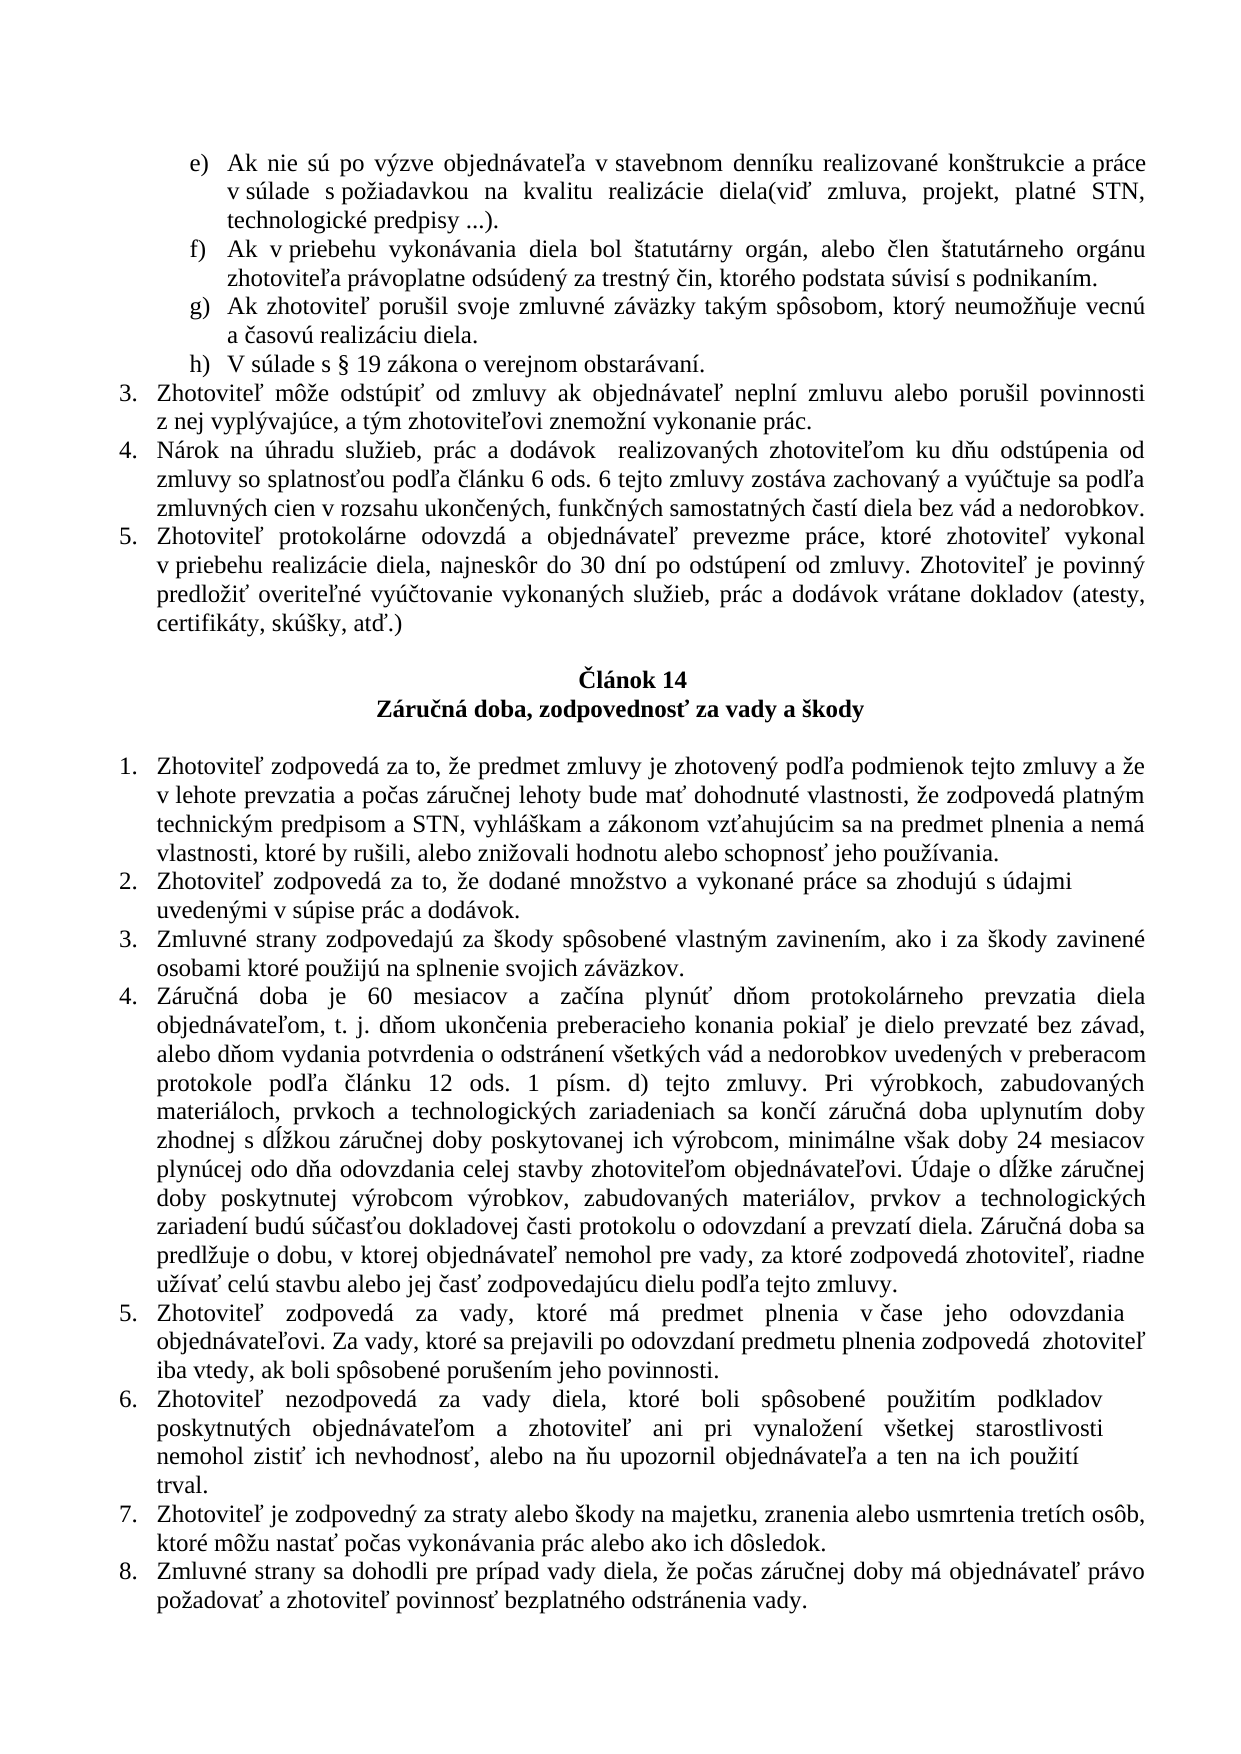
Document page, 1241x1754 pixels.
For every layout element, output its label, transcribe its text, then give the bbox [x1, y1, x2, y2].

list Ak v priebehu vykonávania diela bol štatutárny orgán, alebo člen štatutárneho orgánu zhotoviteľa právoplatne odsúdený za trestný čin, ktorého podstata súvisí s podnikaním. [189, 234, 1146, 291]
list Ak nie sú po výzve objednávateľa v stavebnom denníku realizované konštrukcie a práce v súlade s požiadavkou na kvalitu realizácie diela(viď zmluva, projekt, platné STN, technologické predpisy ...). [189, 148, 1146, 234]
list Zhotoviteľ protokolárne odovzdá a objednávateľ prevezme práce, ktoré zhotoviteľ vykonal v priebehu realizácie diela, najneskôr do 30 dní po odstúpení od zmluvy. Zhotoviteľ je povinný predložiť overiteľné vyúčtovanie vykonaných služieb, prác a dodávok vrátane dokladov (atesty, certifikáty, skúšky, atď.) [119, 521, 1146, 636]
list Záručná doba je 60 mesiacov a začína plynúť dňom protokolárneho prevzatia diela objednávateľom, t. j. dňom ukončenia preberacieho konania pokiaľ je dielo prevzaté bez závad, alebo dňom vydania potvrdenia o odstránení všetkých vád a nedorobkov uvedených v preberacom protokole podľa článku 12 ods. 1 písm. d) tejto zmluvy. Pri výrobkoch, zabudovaných materiáloch, prvkoch a technologických zariadeniach sa končí záručná doba uplynutím doby zhodnej s dĺžkou záručnej doby poskytovanej ich výrobcom, minimálne však doby 24 mesiacov plynúcej odo dňa odovzdania celej stavby zhotoviteľom objednávateľovi. Údaje o dĺžke záručnej doby poskytnutej výrobcom výrobkov, zabudovaných materiálov, prvkov a technologických zariadení budú súčasťou dokladovej časti protokolu o odovzdaní a prevzatí diela. Záručná doba sa predlžuje o dobu, v ktorej objednávateľ nemohol pre vady, za ktoré zodpovedá zhotoviteľ, riadne užívať celú stavbu alebo jej časť zodpovedajúcu dielu podľa tejto zmluvy. [119, 981, 1146, 1298]
list Zhotoviteľ môže odstúpiť od zmluvy ak objednávateľ neplní zmluvu alebo porušil povinnosti z nej vyplývajúce, a tým zhotoviteľovi znemožní vykonanie prác. [119, 378, 1146, 435]
list Zmluvné strany sa dohodli pre prípad vady diela, že počas záručnej doby má objednávateľ právo požadovať a zhotoviteľ povinnosť bezplatného odstránenia vady. [119, 1556, 1146, 1614]
list V súlade s § 19 zákona o verejnom obstarávaní. [189, 349, 1146, 378]
list Zhotoviteľ zodpovedá za to, že dodané množstvo a vykonané práce sa zhodujú s údajmi uvedenými v súpise prác a dodávok. [119, 866, 1146, 924]
list Nárok na úhradu služieb, prác a dodávok realizovaných zhotoviteľom ku dňu odstúpenia od zmluvy so splatnosťou podľa článku 6 ods. 6 tejto zmluvy zostáva zachovaný a vyúčtuje sa podľa zmluvných cien v rozsahu ukončených, funkčných samostatných častí diela bez vád a nedorobkov. [119, 435, 1146, 521]
list Zmluvné strany zodpovedajú za škody spôsobené vlastným zavinením, ako i za škody zavinené osobami ktoré použijú na splnenie svojich záväzkov. [119, 924, 1146, 981]
list Ak zhotoviteľ porušil svoje zmluvné záväzky takým spôsobom, ktorý neumožňuje vecnú a časovú realizáciu diela. [189, 291, 1146, 349]
list Zhotoviteľ nezodpovedá za vady diela, ktoré boli spôsobené použitím podkladov poskytnutých objednávateľom a zhotoviteľ ani pri vynaložení všetkej starostlivosti nemohol zistiť ich nevhodnosť, alebo na ňu upozornil objednávateľa a ten na ich použití trval. [119, 1384, 1146, 1499]
list Zhotoviteľ zodpovedá za to, že predmet zmluvy je zhotovený podľa podmienok tejto zmluvy a že v lehote prevzatia a počas záručnej lehoty bude mať dohodnuté vlastnosti, že zodpovedá platným technickým predpisom a STN, vyhláškam a zákonom vzťahujúcim sa na predmet plnenia a nemá vlastnosti, ktoré by rušili, alebo znižovali hodnotu alebo schopnosť jeho používania. [119, 751, 1146, 866]
list Zhotoviteľ je zodpovedný za straty alebo škody na majetku, zranenia alebo usmrtenia tretích osôb, ktoré môžu nastať počas vykonávania prác alebo ako ich dôsledok. [119, 1499, 1146, 1556]
text Článok 14 [119, 665, 1146, 694]
list Zhotoviteľ zodpovedá za vady, ktoré má predmet plnenia v čase jeho odovzdania objednávateľovi. Za vady, ktoré sa prejavili po odovzdaní predmetu plnenia zodpovedá zhotoviteľ iba vtedy, ak boli spôsobené porušením jeho povinnosti. [119, 1298, 1146, 1384]
text Záručná doba, zodpovednosť za vady a škody [94, 694, 1146, 723]
